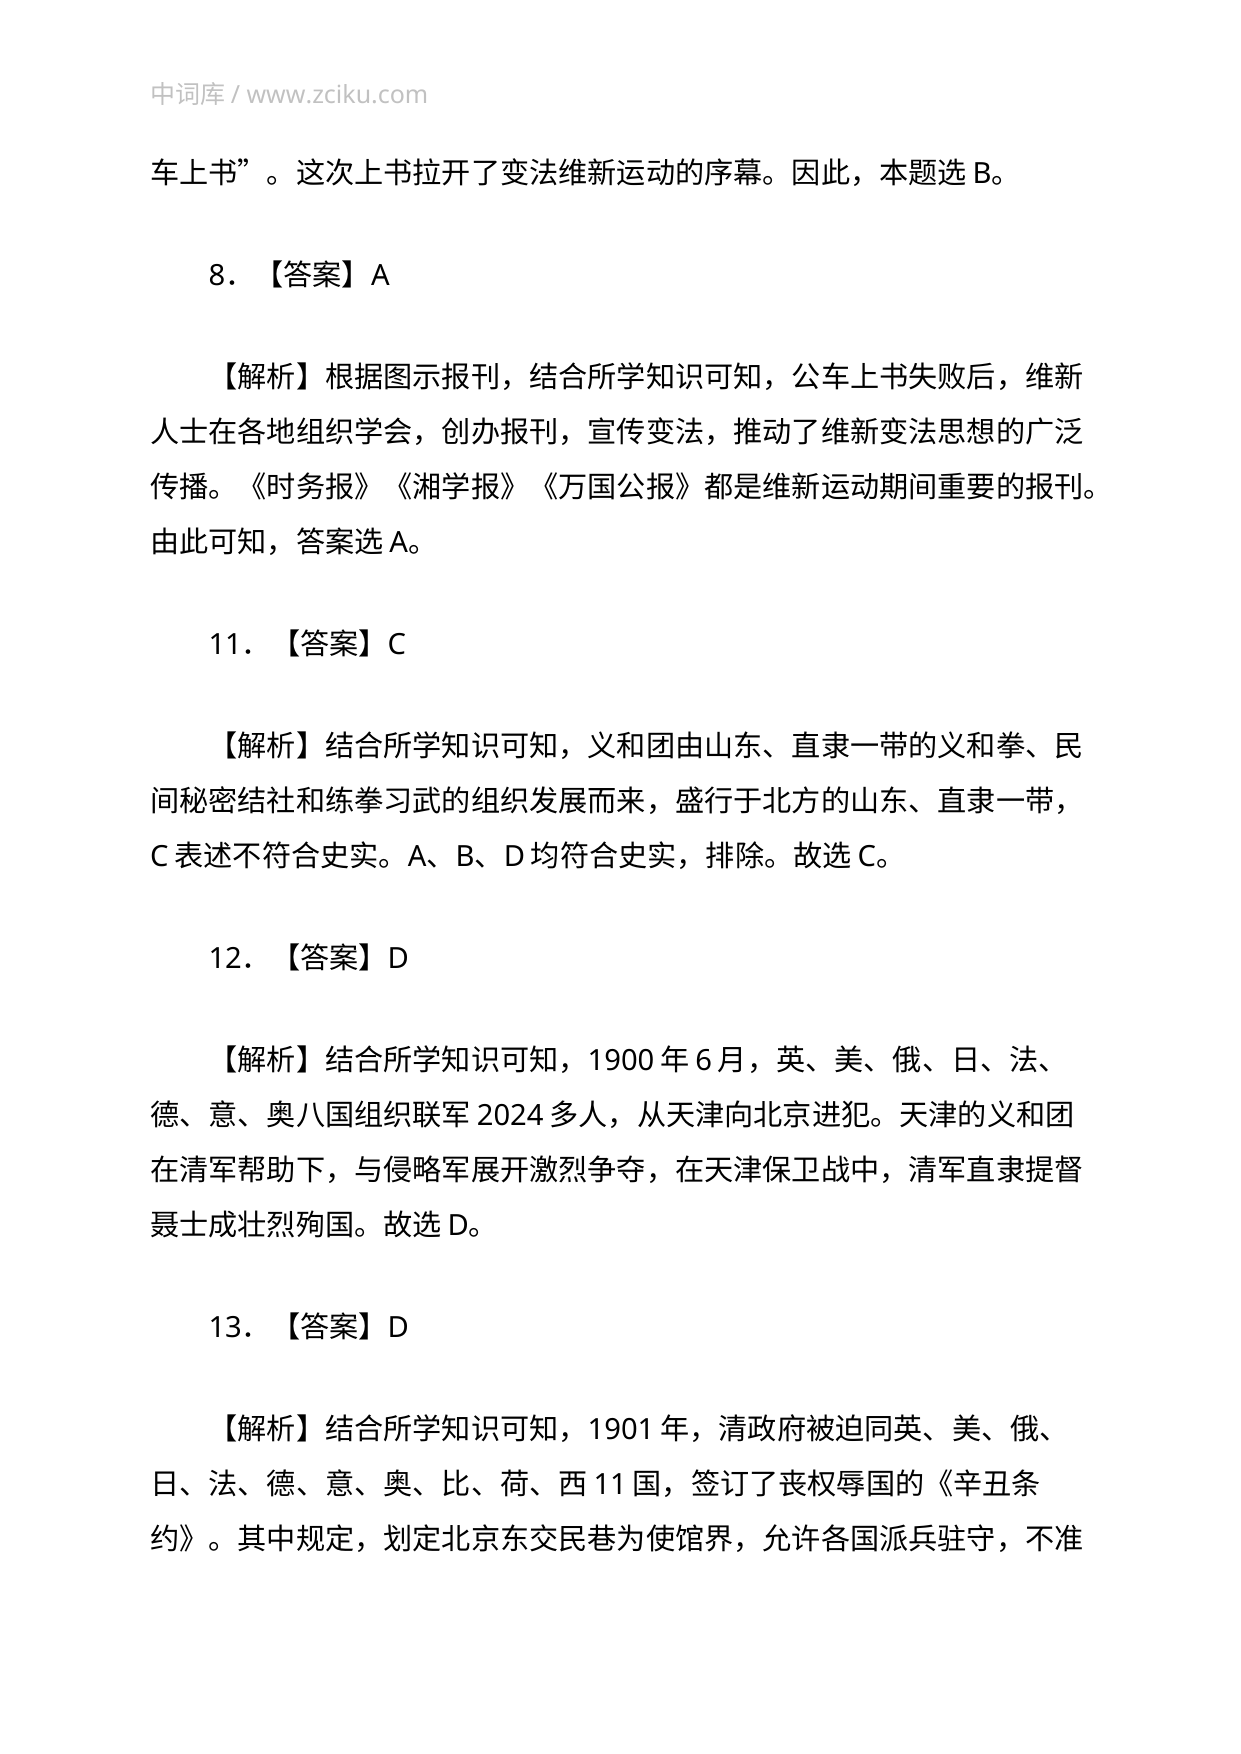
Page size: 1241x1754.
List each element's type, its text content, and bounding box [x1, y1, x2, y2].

text 【解析】结合所学知识可知，义和团由山东、直隶一带的义和拳、民间秘密结社和练拳习武的组织发展而来，盛行于北方的山东、直隶一带，C表述不符合史实。A、B、D均符合史实，排除。故选C。 [150, 723, 1090, 875]
text 【解析】结合所学知识可知，1900年6月，英、美、俄、日、法、德、意、奥八国组织联军2024多人，从天津向北京进犯。天津的义和团在清军帮助下，与侵略军展开激烈争夺，在天津保卫战中，清军直隶提督聂士成壮烈殉国。故选D。 [150, 1036, 1090, 1244]
text 【解析】根据图示报刊，结合所学知识可知，公车上书失败后，维新人士在各地组织学会，创办报刊，宣传变法，推动了维新变法思想的广泛传播。《时务报》《湘学报》《万国公报》都是维新运动期间重要的报刊。由此可知，答案选A。 [150, 354, 1090, 561]
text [150, 150, 1090, 192]
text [150, 1405, 1090, 1557]
text 12．【答案】D [150, 934, 1090, 977]
text 11．【答案】C [150, 621, 1090, 663]
text 13．【答案】D [150, 1303, 1090, 1346]
text 8．【答案】A [150, 252, 1090, 294]
